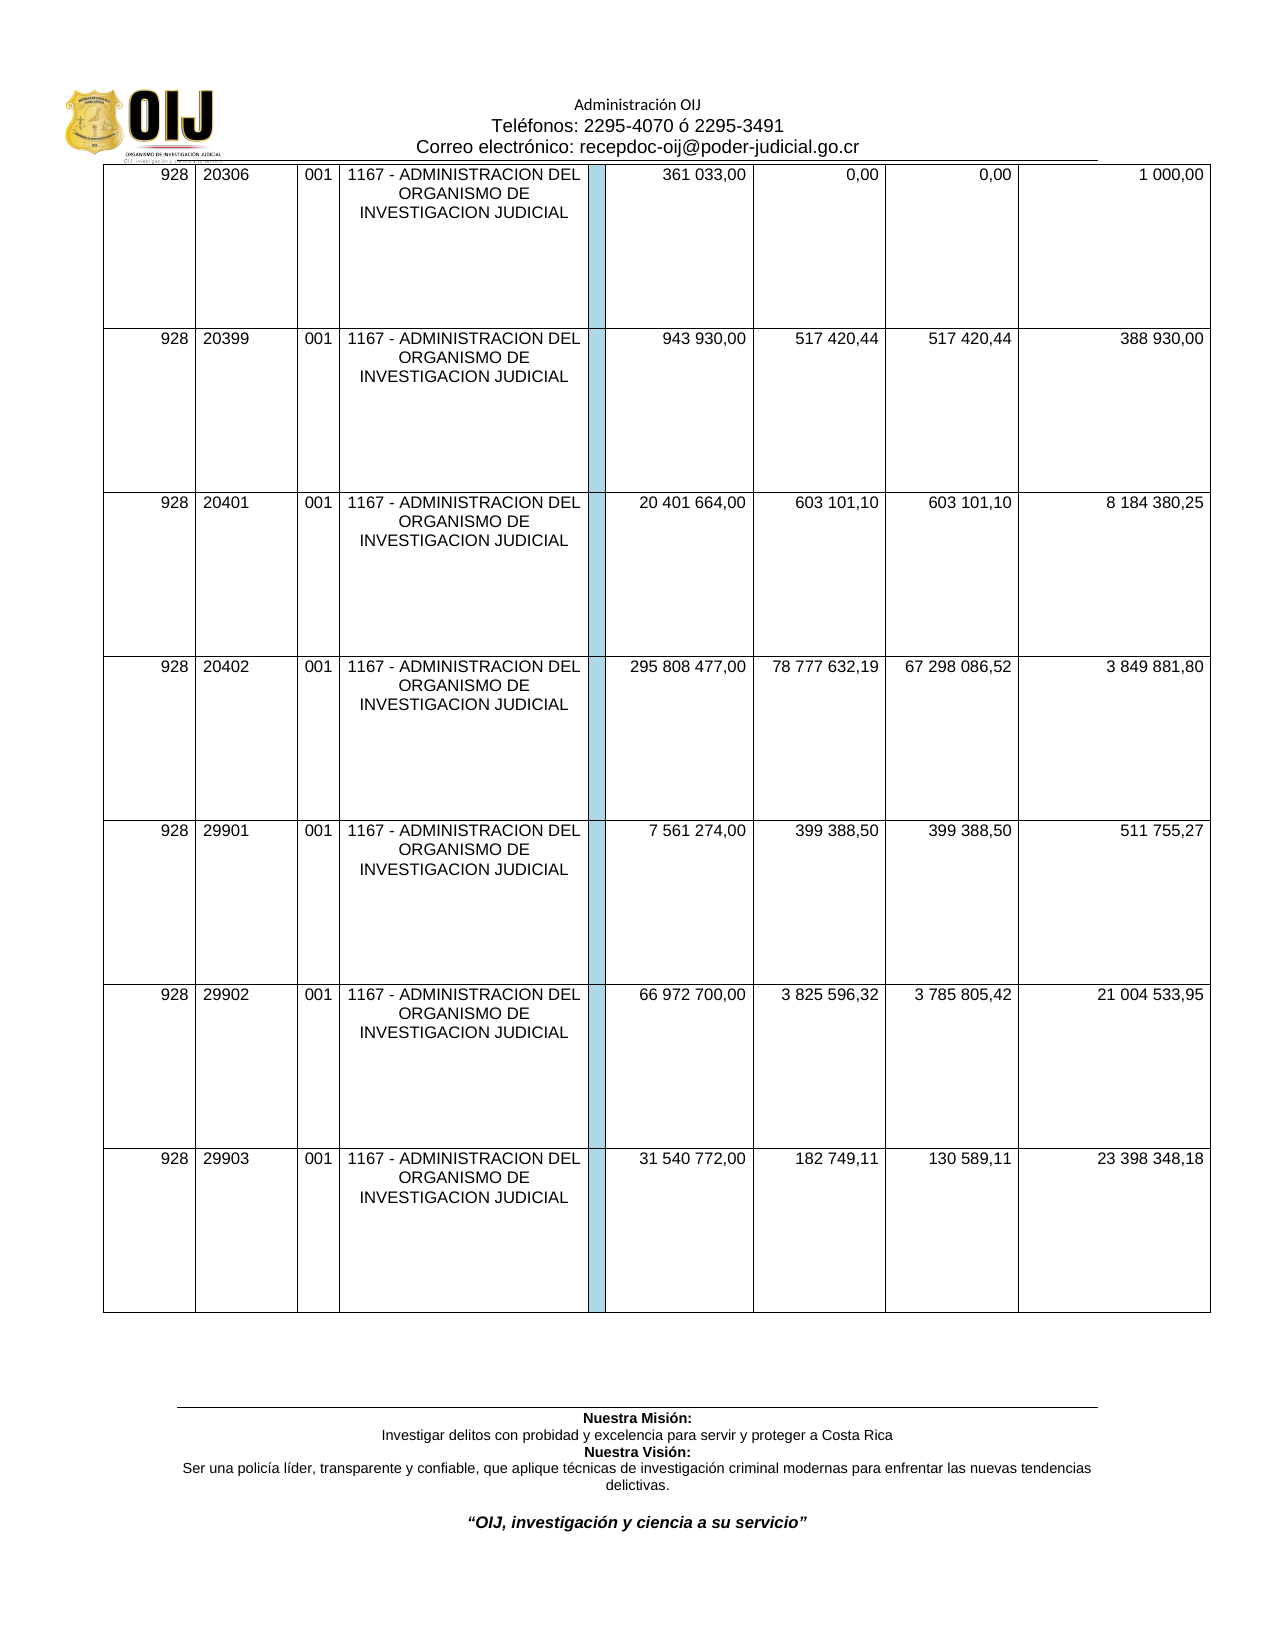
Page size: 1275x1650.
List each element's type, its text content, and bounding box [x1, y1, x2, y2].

table_cell 517 420,44 [886, 329, 1018, 492]
table_cell 928 [104, 1149, 195, 1312]
table_cell 295 808 477,00 [606, 657, 753, 820]
table_cell 001 [298, 985, 339, 1148]
table_cell 66 972 700,00 [606, 985, 753, 1148]
table_cell 928 [104, 329, 195, 492]
table_cell 001 [298, 329, 339, 492]
table_cell 1167 - ADMINISTRACION DEL ORGANISMO DE INVESTIGACION JUDICIAL [340, 329, 588, 492]
table_cell 29901 [196, 821, 297, 984]
table_cell 20 401 664,00 [606, 493, 753, 656]
table_cell 1167 - ADMINISTRACION DEL ORGANISMO DE INVESTIGACION JUDICIAL [340, 657, 588, 820]
table_cell 001 [298, 821, 339, 984]
table_cell 0,00 [754, 165, 885, 328]
table_cell 78 777 632,19 [754, 657, 885, 820]
table_cell 928 [104, 657, 195, 820]
table_cell 928 [104, 985, 195, 1148]
table_cell 3 849 881,80 [1019, 657, 1210, 820]
table_cell 399 388,50 [886, 821, 1018, 984]
table_cell [589, 493, 605, 656]
table_cell 1 000,00 [1019, 165, 1210, 328]
table_cell 1167 - ADMINISTRACION DEL ORGANISMO DE INVESTIGACION JUDICIAL [340, 493, 588, 656]
table_cell 67 298 086,52 [886, 657, 1018, 820]
table_cell 1167 - ADMINISTRACION DEL ORGANISMO DE INVESTIGACION JUDICIAL [340, 821, 588, 984]
table_cell 29903 [196, 1149, 297, 1312]
table_cell 361 033,00 [606, 165, 753, 328]
picture [65, 89, 223, 164]
table_cell 928 [104, 821, 195, 984]
table_cell [589, 821, 605, 984]
table_cell 001 [298, 657, 339, 820]
table_cell 21 004 533,95 [1019, 985, 1210, 1148]
table_cell 1167 - ADMINISTRACION DEL ORGANISMO DE INVESTIGACION JUDICIAL [340, 985, 588, 1148]
table_cell 511 755,27 [1019, 821, 1210, 984]
table_cell 399 388,50 [754, 821, 885, 984]
table_cell 31 540 772,00 [606, 1149, 753, 1312]
table_cell 182 749,11 [754, 1149, 885, 1312]
table_cell 7 561 274,00 [606, 821, 753, 984]
table_cell 388 930,00 [1019, 329, 1210, 492]
table_cell 8 184 380,25 [1019, 493, 1210, 656]
table_cell 130 589,11 [886, 1149, 1018, 1312]
table_cell [589, 329, 605, 492]
table_cell 3 825 596,32 [754, 985, 885, 1148]
table_cell 001 [298, 493, 339, 656]
table_cell 517 420,44 [754, 329, 885, 492]
table_cell 23 398 348,18 [1019, 1149, 1210, 1312]
table_cell 001 [298, 165, 339, 328]
table_cell 20399 [196, 329, 297, 492]
table_cell 20306 [196, 165, 297, 328]
table_cell 928 [104, 493, 195, 656]
table_cell [589, 165, 605, 328]
table_cell 1167 - ADMINISTRACION DEL ORGANISMO DE INVESTIGACION JUDICIAL [340, 165, 588, 328]
table_cell [589, 1149, 605, 1312]
table_cell 928 [104, 165, 195, 328]
table_cell 1167 - ADMINISTRACION DEL ORGANISMO DE INVESTIGACION JUDICIAL [340, 1149, 588, 1312]
table_cell 943 930,00 [606, 329, 753, 492]
table_cell 29902 [196, 985, 297, 1148]
table_cell [589, 985, 605, 1148]
table_cell 001 [298, 1149, 339, 1312]
table_cell [589, 657, 605, 820]
table_cell 3 785 805,42 [886, 985, 1018, 1148]
table_cell 20401 [196, 493, 297, 656]
table_cell 20402 [196, 657, 297, 820]
table_cell 0,00 [886, 165, 1018, 328]
table_cell 603 101,10 [886, 493, 1018, 656]
table_cell 603 101,10 [754, 493, 885, 656]
